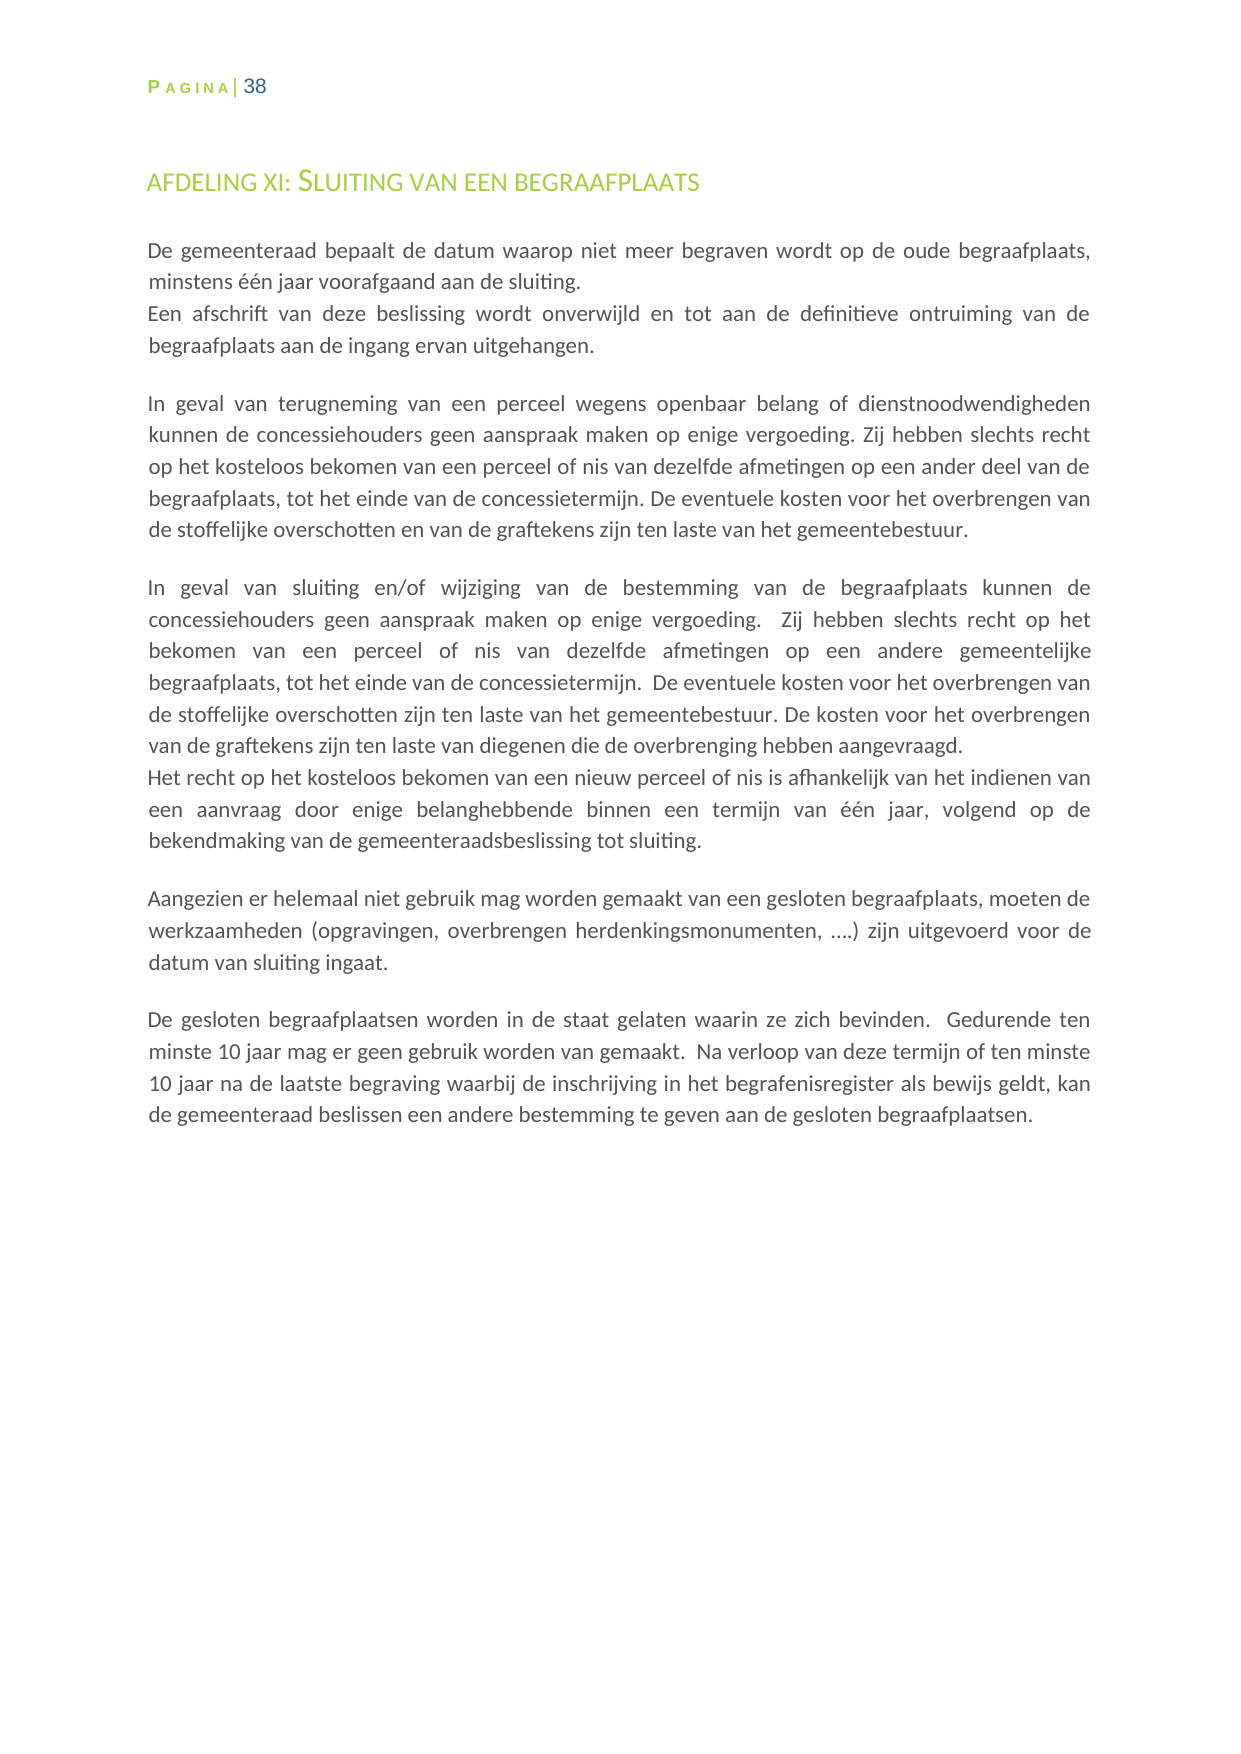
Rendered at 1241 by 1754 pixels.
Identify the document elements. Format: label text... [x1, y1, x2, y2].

subtitle AFDELING XI: SLUITING VAN EEN BEGRAAFPLAATS [146, 159, 1093, 199]
text Het recht op het kosteloos bekomen van een nieuw perceel of nis is afhankelijk van het indienen van een aanvraag door enige belanghebbende binnen een termijn van één jaar, volgend op de bekendmaking van de gemeenteraadsbeslissing tot sluiting. [147, 763, 1093, 854]
text Aangezien er helemaal niet gebruik mag worden gemaakt van een gesloten begraafplaats, moeten de werkzaamheden (opgravingen, overbrengen herdenkingsmonumenten, ….) zijn uitgevoerd voor de datum van sluiting ingaat. [147, 884, 1093, 976]
text Een afschrift van deze beslissing wordt onverwijld en tot aan de definitieve ontruiming van de begraafplaats aan de ingang ervan uitgehangen. [147, 299, 1093, 359]
text In geval van sluiting en/of wijziging van de bestemming van de begraafplaats kunnen de concessiehouders geen aanspraak maken op enige vergoeding. Zij hebben slechts recht op het bekomen van een perceel of nis van dezelfde afmetingen op een andere gemeentelijke begraafplaats, tot het einde van de concessietermijn. De eventuele kosten voor het overbrengen van de stoffelijke overschotten zijn ten laste van het gemeentebestuur. De kosten voor het overbrengen van de graftekens zijn ten laste van diegenen die de overbrenging hebben aangevraagd. [147, 573, 1093, 759]
text De gesloten begraafplaatsen worden in de staat gelaten waarin ze zich bevinden. Gedurende ten minste 10 jaar mag er geen gebruik worden van gemaakt. Na verloop van deze termijn of ten minste 10 jaar na de laatste begraving waarbij de inschrijving in het begrafenisregister als bewijs geldt, kan de gemeenteraad beslissen een andere bestemming te geven aan de gesloten begraafplaatsen. [147, 1006, 1093, 1128]
text De gemeenteraad bepaalt de datum waarop niet meer begraven wordt op de oude begraafplaats, minstens één jaar voorafgaand aan de sluiting. [147, 236, 1093, 296]
text In geval van terugneming van een perceel wegens openbaar belang of dienstnoodwendigheden kunnen de concessiehouders geen aanspraak maken op enige vergoeding. Zij hebben slechts recht op het kosteloos bekomen van een perceel of nis van dezelfde afmetingen op een ander deel van de begraafplaats, tot het einde van de concessietermijn. De eventuele kosten voor het overbrengen van de stoffelijke overschotten en van de graftekens zijn ten laste van het gemeentebestuur. [147, 389, 1093, 543]
